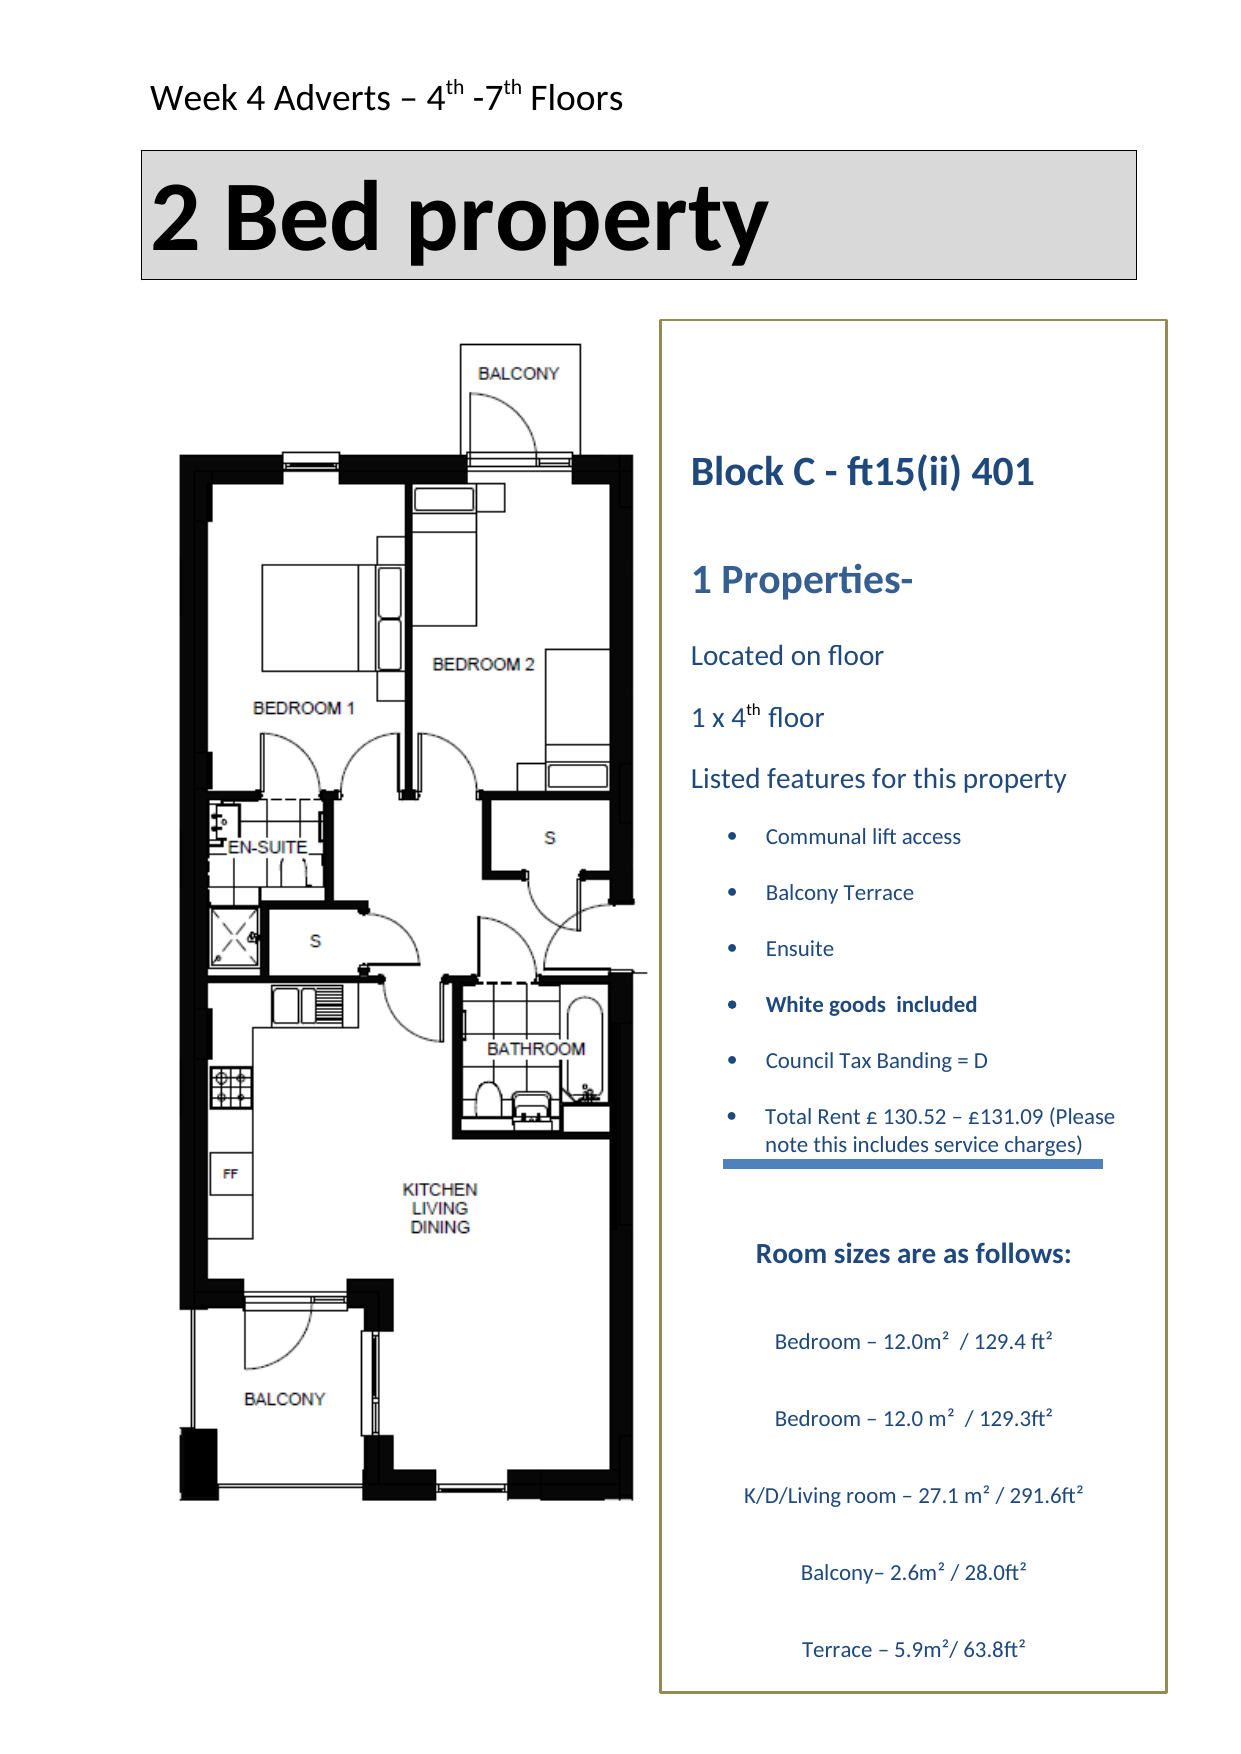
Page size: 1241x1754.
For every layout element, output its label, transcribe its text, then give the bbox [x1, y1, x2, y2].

text 2 Bed property [142, 151, 1136, 279]
